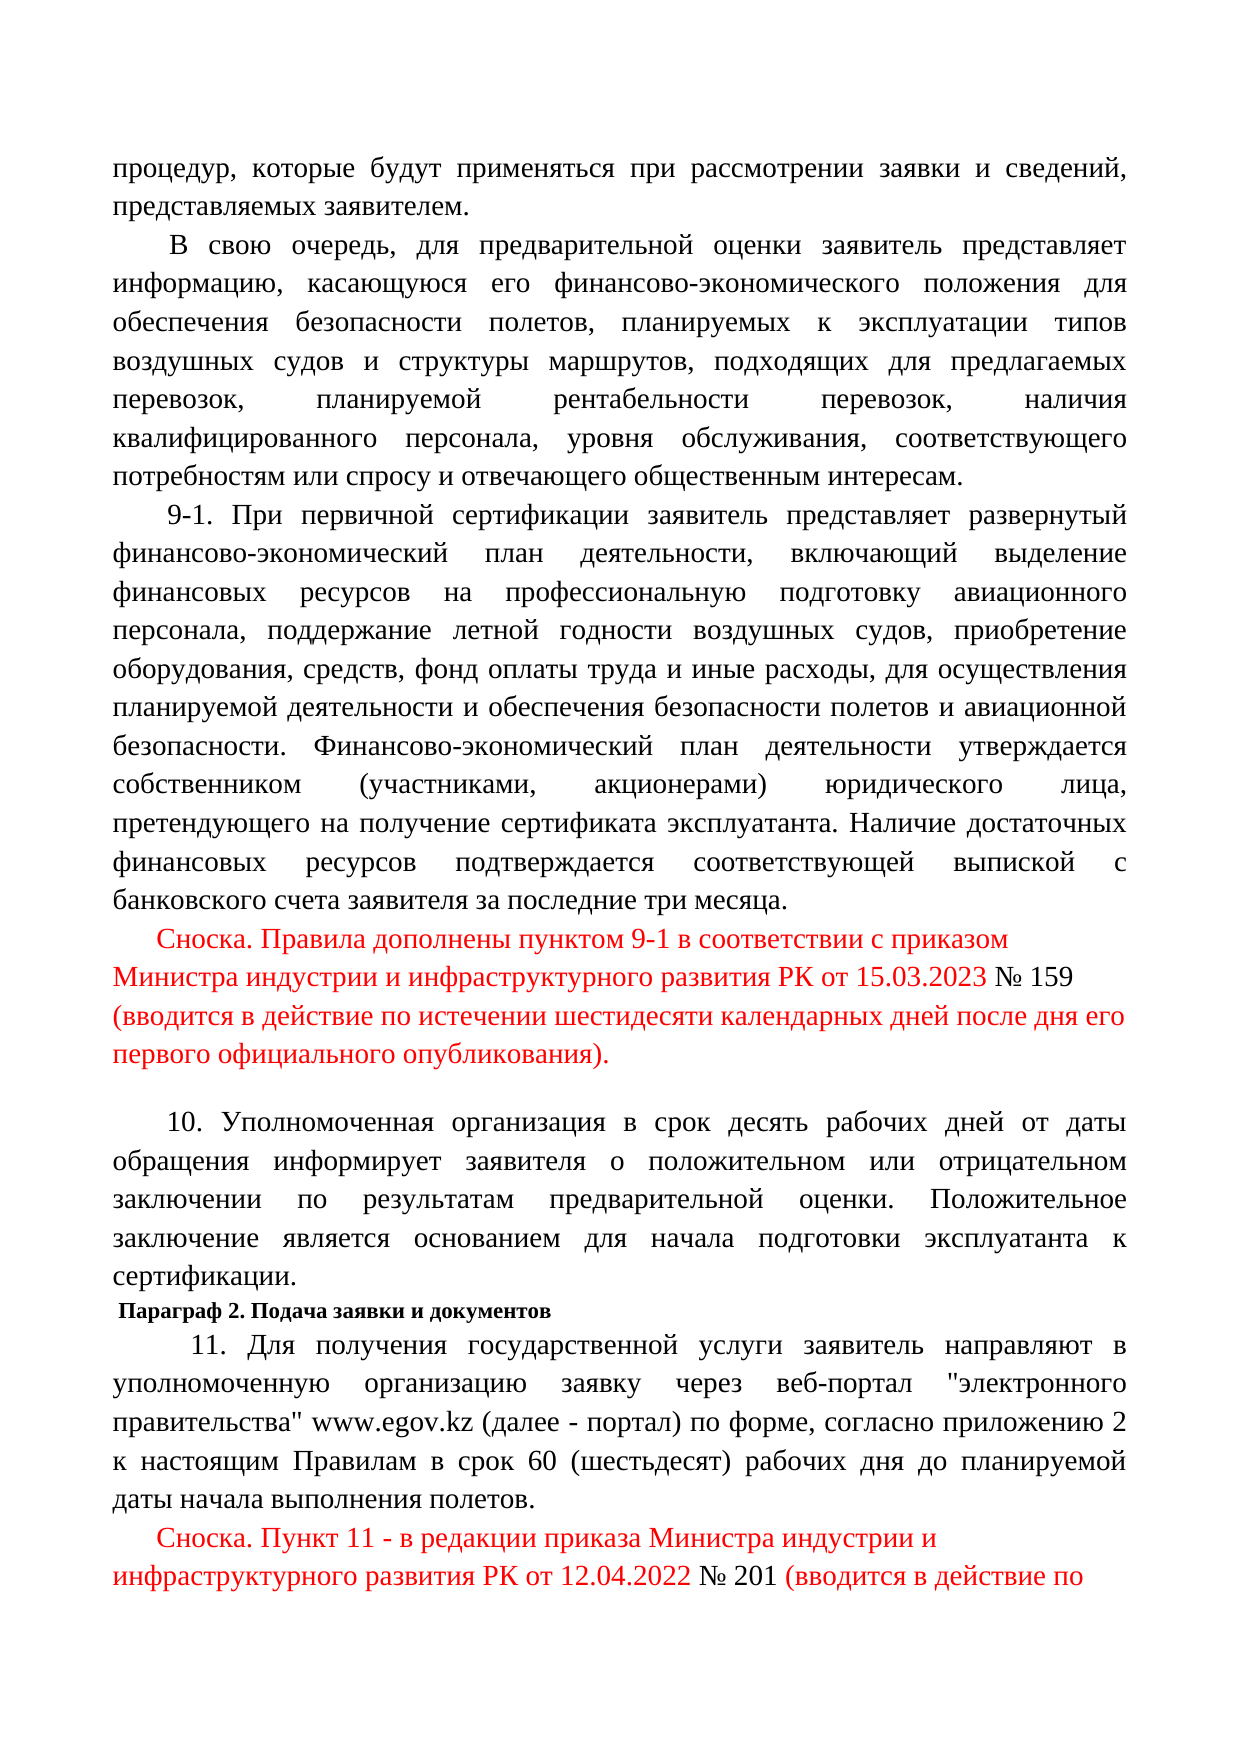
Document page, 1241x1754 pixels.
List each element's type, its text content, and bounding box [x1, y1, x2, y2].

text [112, 150, 1128, 222]
text 10. Уполномоченная организация в срок десять рабочих дней от даты обращения информирует заявителя о положительном или отрицательном заключении по результатам предварительной оценки. Положительное заключение является основанием для начала подготовки эксплуатанта к сертификации. [112, 1104, 1128, 1292]
text В свою очередь, для предварительной оценки заявитель представляет информацию, касающуюся его финансово-экономического положения для обеспечения безопасности полетов, планируемых к эксплуатации типов воздушных судов и структуры маршрутов, подходящих для предлагаемых перевозок, планируемой рентабельности перевозок, наличия квалифицированного персонала, уровня обслуживания, соответствующего потребностям или спросу и отвечающего общественным интересам. [112, 227, 1128, 492]
text Сноска. Правила дополнены пунктом 9-1 в соответствии с приказом Министра индустрии и инфраструктурного развития РК от 15.03.2023 № 159 (вводится в действие по истечении шестидесяти календарных дней после дня его первого официального опубликования). [112, 921, 1128, 1100]
text 9-1. При первичной сертификации заявитель представляет развернутый финансово-экономический план деятельности, включающий выделение финансовых ресурсов на профессиональную подготовку авиационного персонала, поддержание летной годности воздушных судов, приобретение оборудования, средств, фонд оплаты труда и иные расходы, для осуществления планируемой деятельности и обеспечения безопасности полетов и авиационной безопасности. Финансово-экономический план деятельности утверждается собственником (участниками, акционерами) юридического лица, претендующего на получение сертификата эксплуатанта. Наличие достаточных финансовых ресурсов подтверждается соответствующей выпиской с банковского счета заявителя за последние три месяца. [112, 497, 1128, 916]
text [112, 1520, 1128, 1592]
text Параграф 2. Подача заявки и документов [112, 1297, 1128, 1323]
text 11. Для получения государственной услуги заявитель направляют в уполномоченную организацию заявку через веб-портал "электронного правительства" www.egov.kz (далее - портал) по форме, согласно приложению 2 к настоящим Правилам в срок 60 (шестьдесят) рабочих дня до планируемой даты начала выполнения полетов. [112, 1327, 1128, 1515]
